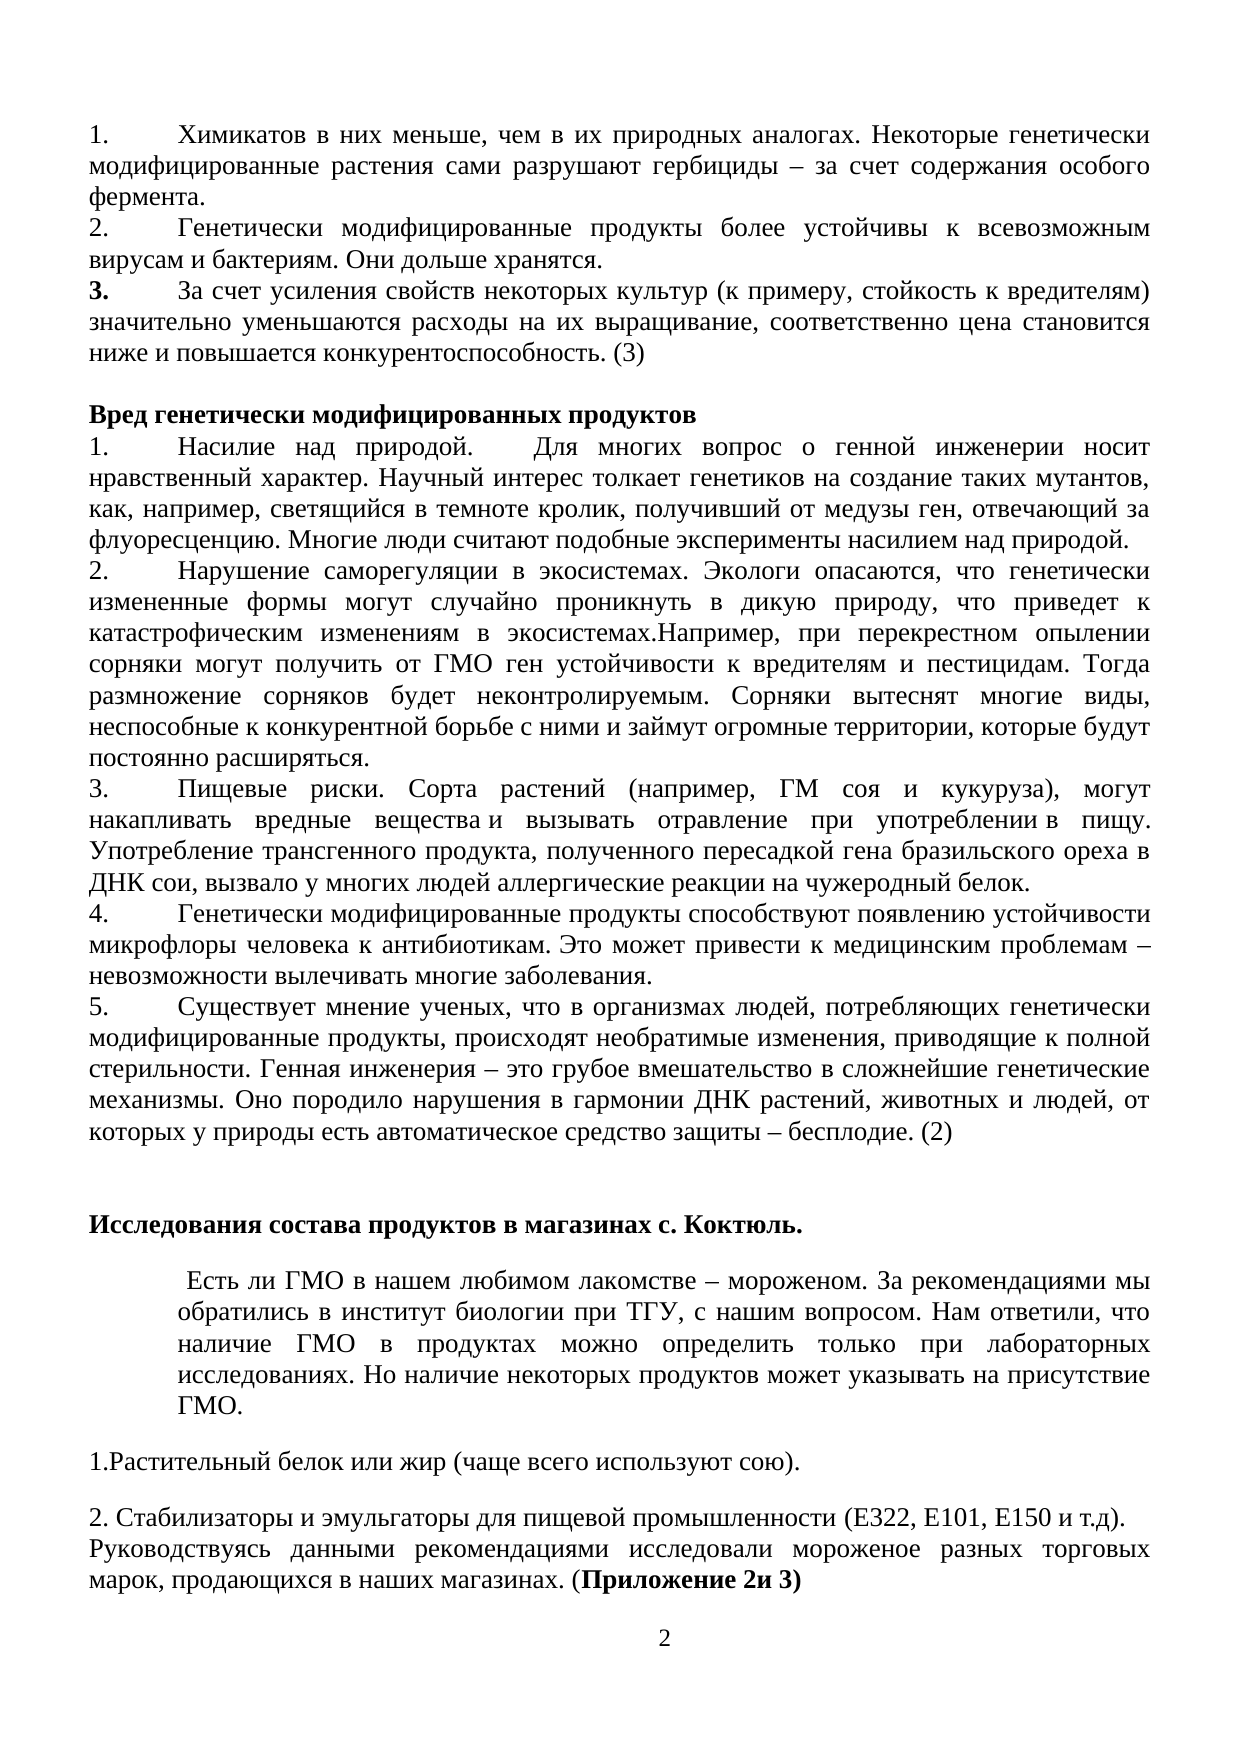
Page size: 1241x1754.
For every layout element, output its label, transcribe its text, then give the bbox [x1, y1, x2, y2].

list Химикатов в них меньше, чем в их природных аналогах. Некоторые генетически модифицированные растения сами разрушают гербициды – за счет содержания особого фермента. [88, 118, 1152, 212]
list Существует мнение ученых, что в организмах людей, потребляющих генетически модифицированные продукты, происходят необратимые изменения, приводящие к полной стерильности. Генная инженерия – это грубое вмешательство в сложнейшие генетические механизмы. Оно породило нарушения в гармонии ДНК растений, животных и людей, от которых у природы есть автоматическое средство защиты – бесплодие. (2) [88, 990, 1152, 1146]
text Руководствуясь данными рекомендациями исследовали мороженое разных торговых марок, продающихся в наших магазинах. (Приложение 2и 3) [88, 1532, 1152, 1595]
text 1.Растительный белок или жир (чаще всего используют сою). [88, 1445, 1152, 1476]
list За счет усиления свойств некоторых культур (к примеру, стойкость к вредителям) значительно уменьшаются расходы на их выращивание, соответственно цена становится ниже и повышается конкурентоспособность. (3) [88, 274, 1152, 367]
list Нарушение саморегуляции в экосистемах. Экологи опасаются, что генетически измененные формы могут случайно проникнуть в дикую природу, что приведет к катастрофическим изменениям в экосистемах.Например, при перекрестном опылении сорняки могут получить от ГМО ген устойчивости к вредителям и пестицидам. Тогда размножение сорняков будет неконтролируемым. Сорняки вытеснят многие виды, неспособные к конкурентной борьбе с ними и займут огромные территории, которые будут постоянно расширяться. [88, 554, 1152, 772]
text Есть ли ГМО в нашем любимом лакомстве – мороженом. За рекомендациями мы обратились в институт биологии при ТГУ, с нашим вопросом. Нам ответили, что наличие ГМО в продуктах можно определить только при лабораторных исследованиях. Но наличие некоторых продуктов может указывать на присутствие ГМО. [177, 1264, 1152, 1420]
text Вред генетически модифицированных продуктов [88, 398, 1152, 429]
list Насилие над природой. Для многих вопрос о генной инженерии носит нравственный характер. Научный интерес толкает генетиков на создание таких мутантов, как, например, светящийся в темноте кролик, получивший от медузы ген, отвечающий за флуоресценцию. Многие люди считают подобные эксперименты насилием над природой. [88, 429, 1152, 554]
list Генетически модифицированные продукты более устойчивы к всевозможным вирусам и бактериям. Они дольше хранятся. [88, 212, 1152, 274]
list Пищевые риски. Сорта растений (например, ГМ соя и кукуруза), могут накапливать вредные вещества и вызывать отравление при употреблении в пищу. Употребление трансгенного продукта, полученного пересадкой гена бразильского ореха в ДНК сои, вызвало у многих людей аллергические реакции на чужеродный белок. [88, 772, 1152, 897]
list Генетически модифицированные продукты способствуют появлению устойчивости микрофлоры человека к антибиотикам. Это может привести к медицинским проблемам – невозможности вылечивать многие заболевания. [88, 897, 1152, 990]
text Исследования состава продуктов в магазинах с. Коктюль. [88, 1208, 1152, 1239]
text 2. Стабилизаторы и эмульгаторы для пищевой промышленности (Е322, Е101, Е150 и т.д). [88, 1501, 1152, 1532]
